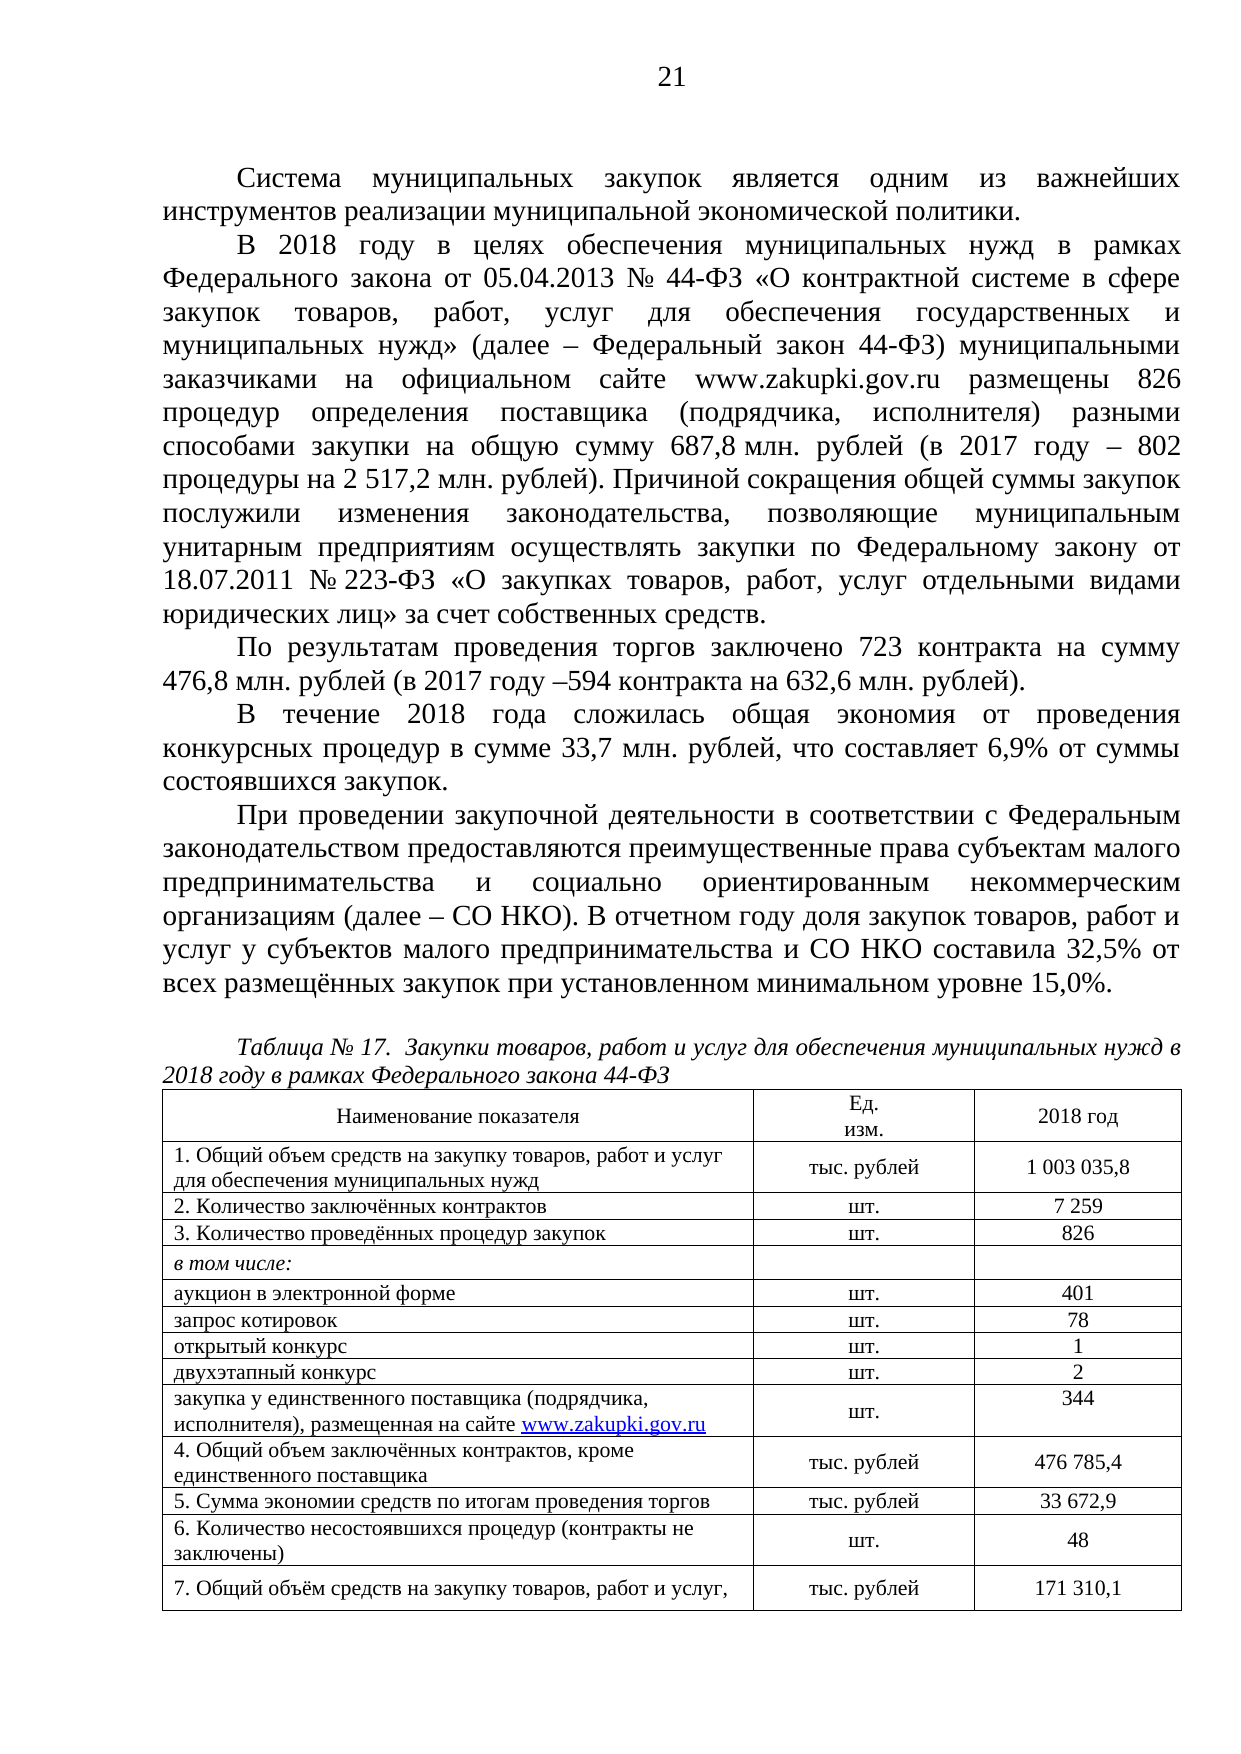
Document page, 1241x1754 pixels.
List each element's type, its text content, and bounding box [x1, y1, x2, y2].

table_cell 401 [975, 1280, 1181, 1306]
table_header 2018 год [975, 1090, 1181, 1141]
table_header Ед. изм. [754, 1090, 974, 1141]
table_cell шт. [754, 1280, 974, 1306]
table_cell 4. Общий объем заключённых контрактов, кроме единственного поставщика [163, 1437, 753, 1487]
table_cell тыс. рублей [754, 1488, 974, 1513]
text В 2018 году в целях обеспечения муниципальных нужд в рамках Федерального закона от 05.04.2013 № 44-ФЗ «О контрактной системе в сфере закупок товаров, работ, услуг для обеспечения государственных и муниципальных нужд» (далее – Федеральный закон 44-ФЗ) муниципальными заказчиками на официальном сайте www.zakupki.gov.ru размещены 826 процедур определения поставщика (подрядчика, исполнителя) разными способами закупки на общую сумму 687,8 млн. рублей (в 2017 году – 802 процедуры на 2 517,2 млн. рублей). Причиной сокращения общей суммы закупок послужили изменения законодательства, позволяющие муниципальным унитарным предприятиям осуществлять закупки по Федеральному закону от 18.07.2011 № 223-ФЗ «О закупках товаров, работ, услуг отдельными видами юридических лиц» за счет собственных средств. [162, 227, 1181, 629]
table_cell 3. Количество проведённых процедур закупок [163, 1220, 753, 1245]
table_cell закупка у единственного поставщика (подрядчика, исполнителя), размещенная на сайте www.zakupki.gov.ru [163, 1385, 753, 1436]
table_cell 826 [975, 1220, 1181, 1245]
table_cell шт. [754, 1385, 974, 1436]
table_cell тыс. рублей [754, 1566, 974, 1610]
table_cell шт. [754, 1515, 974, 1565]
table_cell 2 [975, 1359, 1181, 1384]
table_cell 5. Сумма экономии средств по итогам проведения торгов [163, 1488, 753, 1513]
table_cell открытый конкурс [163, 1333, 753, 1358]
table_cell 171 310,1 [975, 1566, 1181, 1610]
table_cell тыс. рублей [754, 1142, 974, 1192]
table_cell запрос котировок [163, 1307, 753, 1332]
table_cell 1 [975, 1333, 1181, 1358]
table_cell 33 672,9 [975, 1488, 1181, 1513]
table_cell тыс. рублей [754, 1437, 974, 1487]
text При проведении закупочной деятельности в соответствии с Федеральным законодательством предоставляются преимущественные права субъектам малого предпринимательства и социально ориентированным некоммерческим организациям (далее – СО НКО). В отчетном году доля закупок товаров, работ и услуг у субъектов малого предпринимательства и СО НКО составила 32,5% от всех размещённых закупок при установленном минимальном уровне 15,0%. [162, 797, 1181, 998]
table_cell аукцион в электронной форме [163, 1280, 753, 1306]
table_cell 1. Общий объем средств на закупку товаров, работ и услуг для обеспечения муниципальных нужд [163, 1142, 753, 1192]
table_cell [163, 1566, 753, 1610]
table_cell 7 259 [975, 1193, 1181, 1218]
table_cell 6. Количество несостоявшихся процедур (контракты не заключены) [163, 1515, 753, 1565]
table_cell шт. [754, 1220, 974, 1245]
table_cell 48 [975, 1515, 1181, 1565]
text В течение 2018 года сложилась общая экономия от проведения конкурсных процедур в сумме 33,7 млн. рублей, что составляет 6,9% от суммы состоявшихся закупок. [162, 696, 1181, 797]
table_cell [754, 1246, 974, 1279]
text По результатам проведения торгов заключено 723 контракта на сумму 476,8 млн. рублей (в 2017 году –594 контракта на 632,6 млн. рублей). [162, 629, 1181, 696]
table_header Наименование показателя [163, 1090, 753, 1141]
table_cell 78 [975, 1307, 1181, 1332]
table_cell 344 [975, 1385, 1181, 1436]
table_cell шт. [754, 1193, 974, 1218]
table_cell шт. [754, 1333, 974, 1358]
table_cell [975, 1246, 1181, 1279]
table_cell двухэтапный конкурс [163, 1359, 753, 1384]
table_cell 1 003 035,8 [975, 1142, 1181, 1192]
table_cell шт. [754, 1359, 974, 1384]
text Система муниципальных закупок является одним из важнейших инструментов реализации муниципальной экономической политики. [162, 160, 1181, 227]
table_cell 476 785,4 [975, 1437, 1181, 1487]
table_cell 2. Количество заключённых контрактов [163, 1193, 753, 1218]
table_cell шт. [754, 1307, 974, 1332]
table_cell в том числе: [163, 1246, 753, 1279]
text Таблица № 17. Закупки товаров, работ и услуг для обеспечения муниципальных нужд в 2018 году в рамках Федерального закона 44-ФЗ [162, 1032, 1181, 1089]
